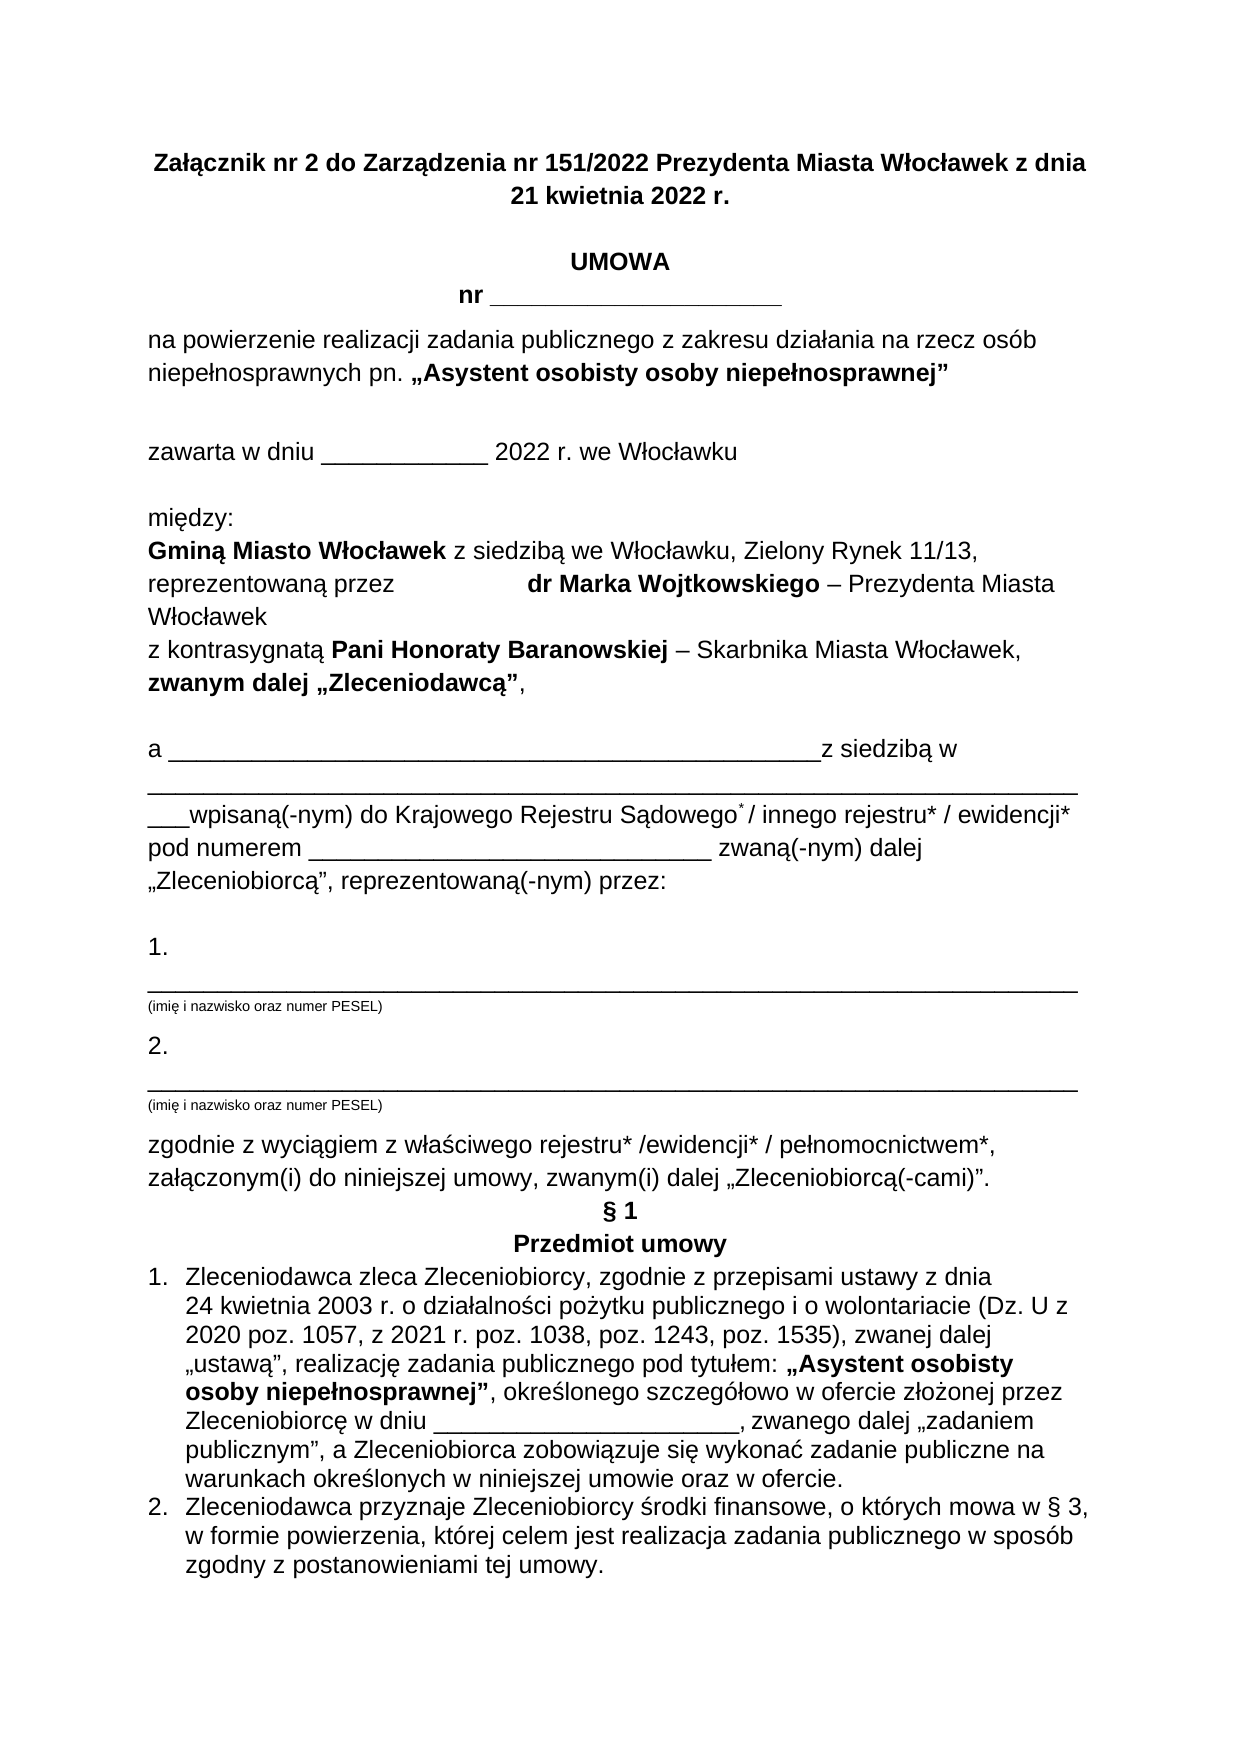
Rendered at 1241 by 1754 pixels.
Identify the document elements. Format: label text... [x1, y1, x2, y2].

text Gminą Miasto Włocławek z siedzibą we Włocławku, Zielony Rynek 11/13, reprezentowaną przez dr Marka Wojtkowskiego – Prezydenta Miasta Włocławek [148, 536, 1093, 631]
text zawarta w dniu ____________ 2022 r. we Włocławku [148, 437, 1093, 466]
text (imię i nazwisko oraz numer PESEL) [148, 998, 1093, 1027]
text z kontrasygnatą Pani Honoraty Baranowskiej – Skarbnika Miasta Włocławek, zwanym dalej „Zleceniodawcą”, [148, 635, 1093, 697]
text a _______________________________________________z siedzibą w ______________________________________________________________________wpisaną(-nym) do Krajowego Rejestru Sądowego* / innego rejestru* / ewidencji* pod numerem _____________________________ zwaną(-nym) dalej „Zleceniobiorcą”, reprezentowaną(-nym) przez: [148, 734, 1093, 895]
text 1. ___________________________________________________________________ [148, 932, 1093, 994]
list Zleceniodawca zleca Zleceniobiorcy, zgodnie z przepisami ustawy z dnia 24 kwietnia 2003 r. o działalności pożytku publicznego i o wolontariacie (Dz. U z 2020 poz. 1057, z 2021 r. poz. 1038, poz. 1243, poz. 1535), zwanej dalej „ustawą”, realizację zadania publicznego pod tytułem: „Asystent osobisty osoby niepełnosprawnej”, określonego szczegółowo w ofercie złożonej przez Zleceniobiorcę w dniu ______________________, zwanego dalej „zadaniem publicznym”, a Zleceniobiorca zobowiązuje się wykonać zadanie publiczne na warunkach określonych w niniejszej umowie oraz w ofercie. [148, 1262, 1093, 1492]
subtitle § 1 [148, 1196, 1093, 1225]
text między: [148, 503, 1093, 532]
text 2. ___________________________________________________________________ [148, 1031, 1093, 1093]
subtitle Przedmiot umowy [148, 1229, 1093, 1258]
subtitle Załącznik nr 2 do Zarządzenia nr 151/2022 Prezydenta Miasta Włocławek z dnia 21 kwietnia 2022 r. [148, 148, 1093, 209]
text na powierzenie realizacji zadania publicznego z zakresu działania na rzecz osób niepełnosprawnych pn. „Asystent osobisty osoby niepełnosprawnej” [148, 325, 1093, 387]
subtitle nr _____________________ [148, 280, 1093, 308]
subtitle UMOWA [148, 247, 1093, 275]
text zgodnie z wyciągiem z właściwego rejestru* /ewidencji* / pełnomocnictwem*, załączonym(i) do niniejszej umowy, zwanym(i) dalej „Zleceniobiorcą(-cami)”. [148, 1130, 1093, 1192]
text (imię i nazwisko oraz numer PESEL) [148, 1097, 1093, 1126]
list Zleceniodawca przyznaje Zleceniobiorcy środki finansowe, o których mowa w § 3, w formie powierzenia, której celem jest realizacja zadania publicznego w sposób zgodny z postanowieniami tej umowy. [148, 1492, 1093, 1578]
